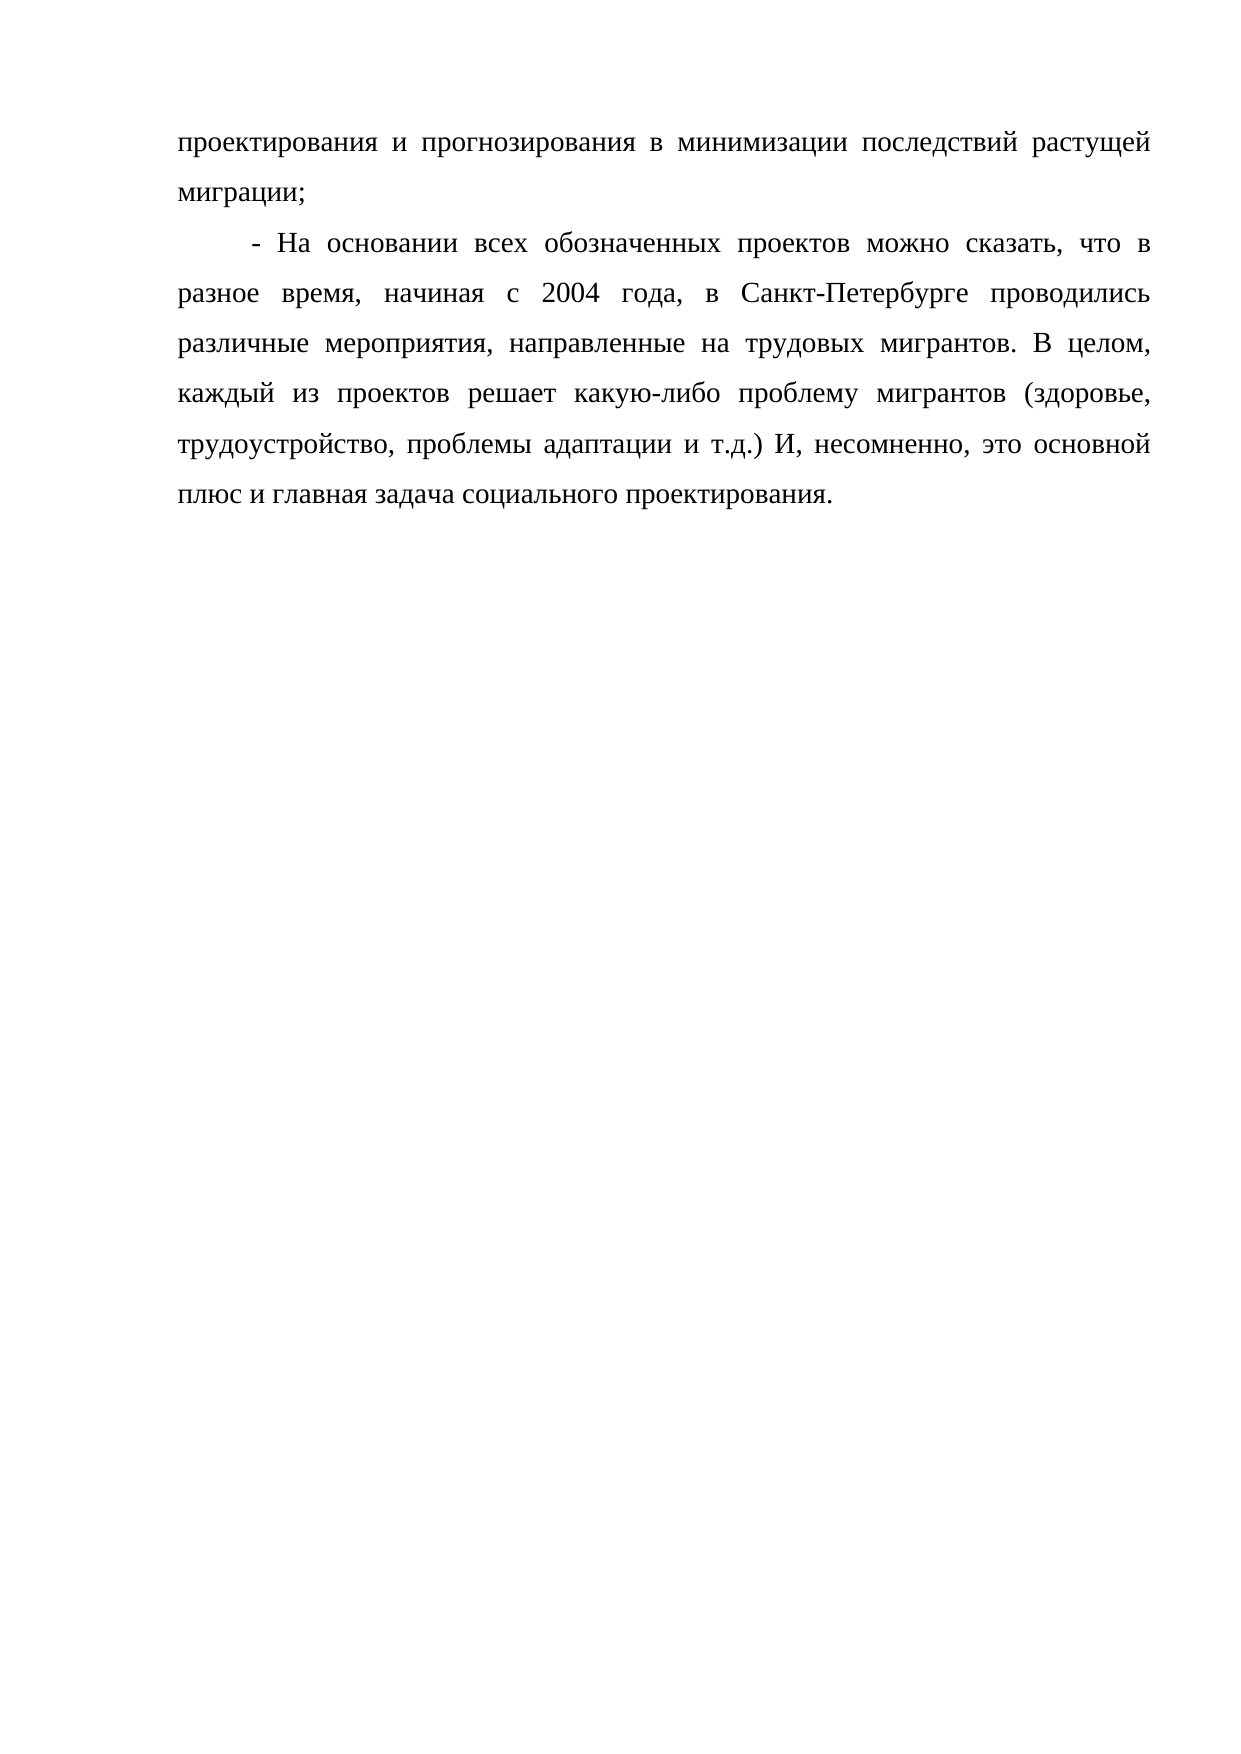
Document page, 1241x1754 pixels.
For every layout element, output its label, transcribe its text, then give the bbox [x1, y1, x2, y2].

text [177, 124, 1152, 208]
text - На основании всех обозначенных проектов можно сказать, что в разное время, начиная с 2004 года, в Санкт-Петербурге проводились различные мероприятия, направленные на трудовых мигрантов. В целом, каждый из проектов решает какую-либо проблему мигрантов (здоровье, трудоустройство, проблемы адаптации и т.д.) И, несомненно, это основной плюс и главная задача социального проектирования. [177, 225, 1152, 510]
